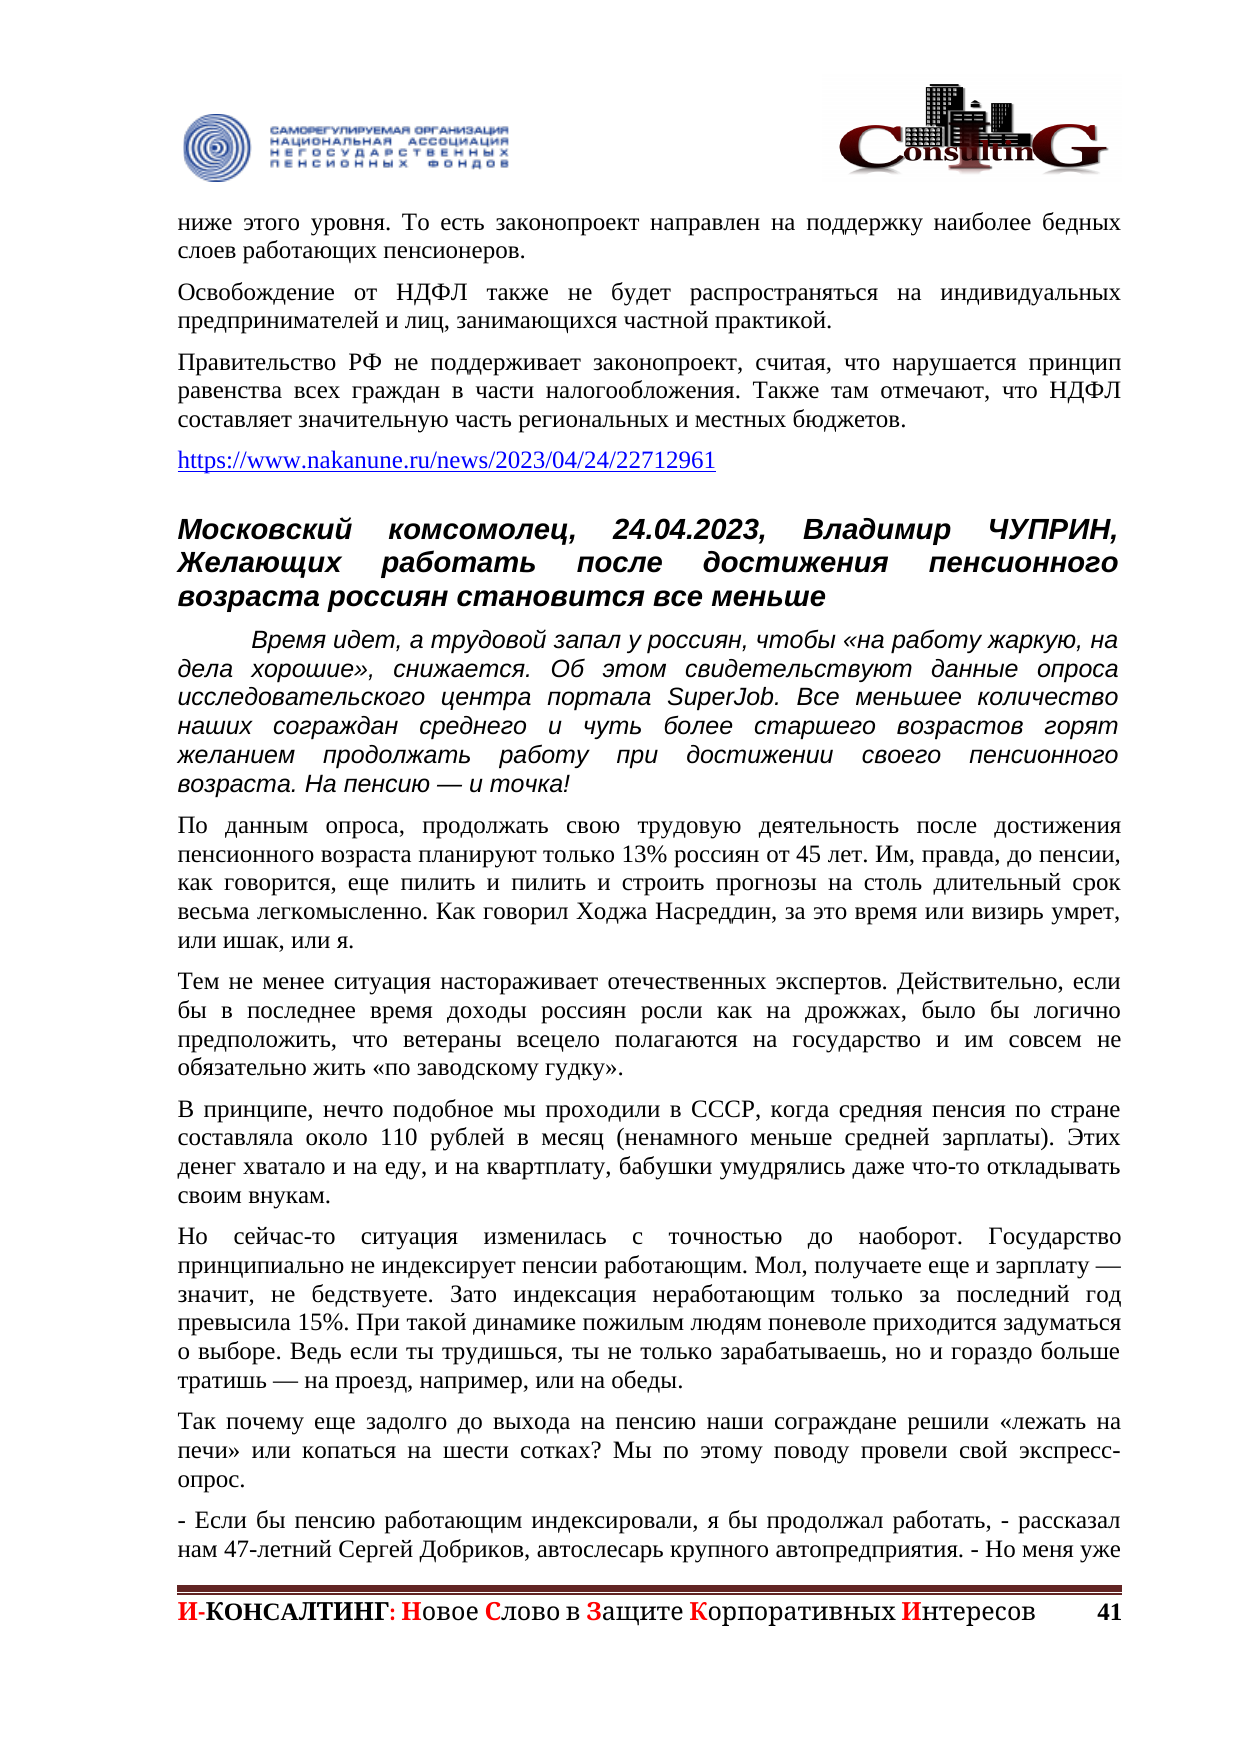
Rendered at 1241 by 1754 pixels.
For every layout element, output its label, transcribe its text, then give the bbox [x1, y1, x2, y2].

text В принципе, нечто подобное мы проходили в СССР, когда средняя пенсия по стране составляла около 110 рублей в месяц (ненамного меньше средней зарплаты). Этих денег хватало и на еду, и на квартплату, бабушки умудрялись даже что-то откладывать своим внукам. [177, 1094, 1122, 1209]
text Тем не менее ситуация настораживает отечественных экспертов. Действительно, если бы в последнее время доходы россиян росли как на дрожжах, было бы логично предположить, что ветераны всецело полагаются на государство и им совсем не обязательно жить «по заводскому гудку». [177, 966, 1122, 1081]
picture [183, 114, 509, 182]
text Освобождение от НДФЛ также не будет распространяться на индивидуальных предпринимателей и лиц, занимающихся частной практикой. [177, 277, 1122, 334]
text Так почему еще задолго до выхода на пенсию наши сограждане решили «лежать на печи» или копаться на шести сотках? Мы по этому поводу провели свой экспресс-опрос. [177, 1406, 1122, 1492]
picture [822, 73, 1123, 182]
subtitle Время идет, а трудовой запал у россиян, чтобы «на работу жаркую, на дела хорошие», снижается. Об этом свидетельствуют данные опроса исследовательского центра портала SuperJob. Все меньшее количество наших сограждан среднего и чуть более старшего возрастов горят желанием продолжать работу при достижении своего пенсионного возраста. На пенсию — и точка! [177, 625, 1122, 797]
text Но сейчас-то ситуация изменилась с точностью до наоборот. Государство принципиально не индексирует пенсии работающим. Мол, получаете еще и зарплату — значит, не бедствуете. Зато индексация неработающим только за последний год превысила 15%. При такой динамике пожилым людям поневоле приходится задуматься о выборе. Ведь если ты трудишься, ты не только зарабатываешь, но и гораздо больше тратишь — на проезд, например, или на обеды. [177, 1221, 1122, 1394]
text https://www.nakanune.ru/news/2023/04/24/22712961 [177, 446, 1122, 474]
subtitle Московский комсомолец, 24.04.2023, Владимир ЧУПРИН, Желающих работать после достижения пенсионного возраста россиян становится все меньше [177, 512, 1122, 612]
text По данным опроса, продолжать свою трудовую деятельность после достижения пенсионного возраста планируют только 13% россиян от 45 лет. Им, правда, до пенсии, как говорится, еще пилить и пилить и строить прогнозы на столь длительный срок весьма легкомысленно. Как говорил Ходжа Насреддин, за это время или визирь умрет, или ишак, или я. [177, 810, 1122, 954]
text Правительство РФ не поддерживает законопроект, считая, что нарушается принцип равенства всех граждан в части налогообложения. Также там отмечают, что НДФЛ составляет значительную часть региональных и местных бюджетов. [177, 347, 1122, 433]
